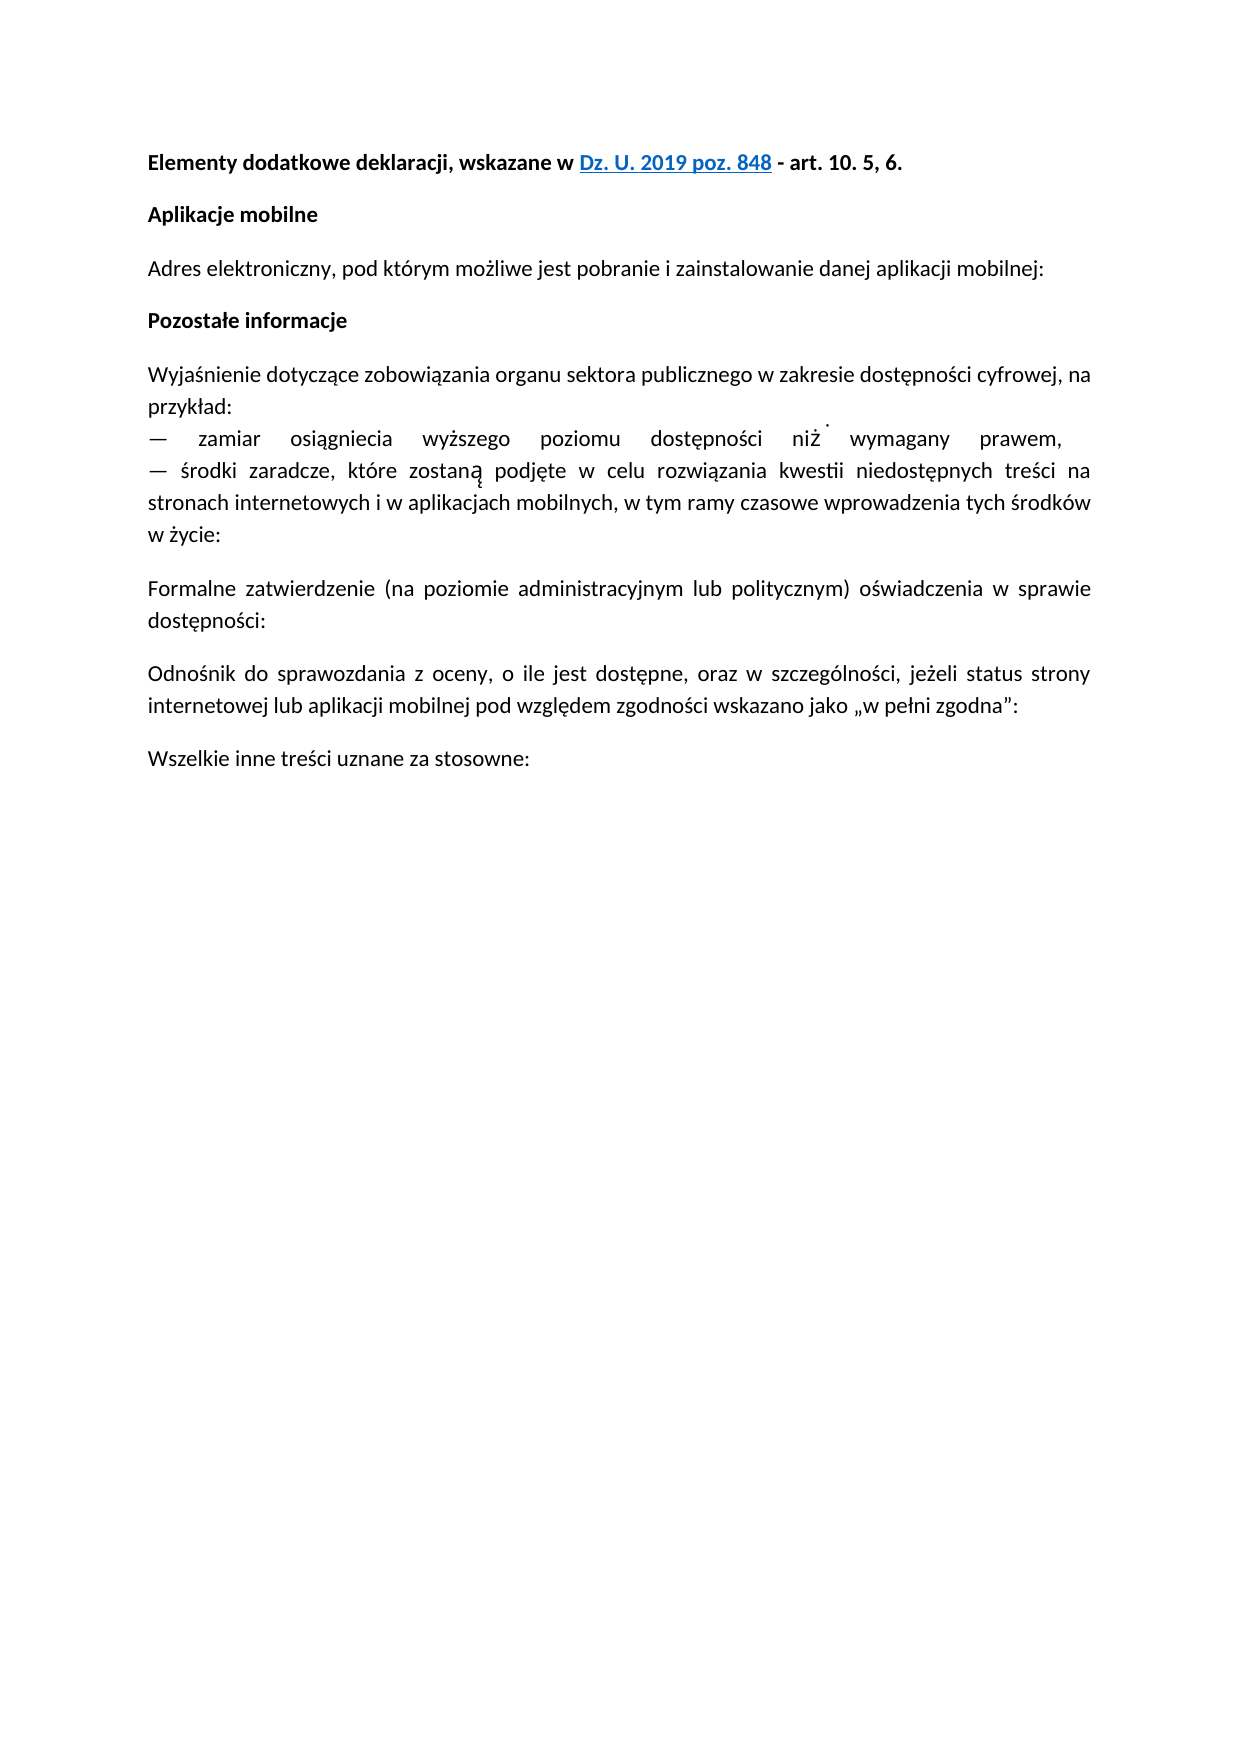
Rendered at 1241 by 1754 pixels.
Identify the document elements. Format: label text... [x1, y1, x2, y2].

text Elementy dodatkowe deklaracji, wskazane w Dz. U. 2019 poz. 848 - art. 10. 5, 6. [148, 148, 1093, 176]
text Wszelkie inne treści uznane za stosowne: [148, 744, 1093, 772]
text Formalne zatwierdzenie (na poziomie administracyjnym lub politycznym) oświadczenia w sprawie dostępności: [148, 574, 1093, 634]
text Pozostałe informacje [148, 307, 1093, 335]
text Adres elektroniczny, pod którym możliwe jest pobranie i zainstalowanie danej aplikacji mobilnej: [148, 254, 1093, 282]
text Odnośnik do sprawozdania z oceny, o ile jest dostępne, oraz w szczególności, jeżeli status strony internetowej lub aplikacji mobilnej pod względem zgodności wskazano jako „w pełni zgodna”: [148, 659, 1093, 719]
text Wyjaśnienie dotyczące zobowiązania organu sektora publicznego w zakresie dostępności cyfrowej, na przykład: — zamiar osiągniecia wyższego poziomu dostępności niż̇ wymagany prawem, — środki zaradcze, które zostaną̨ podjęte w celu rozwiązania kwestii niedostępnych treści na stronach internetowych i w aplikacjach mobilnych, w tym ramy czasowe wprowadzenia tych środków w życie: [148, 360, 1093, 549]
text Aplikacje mobilne [148, 201, 1093, 229]
